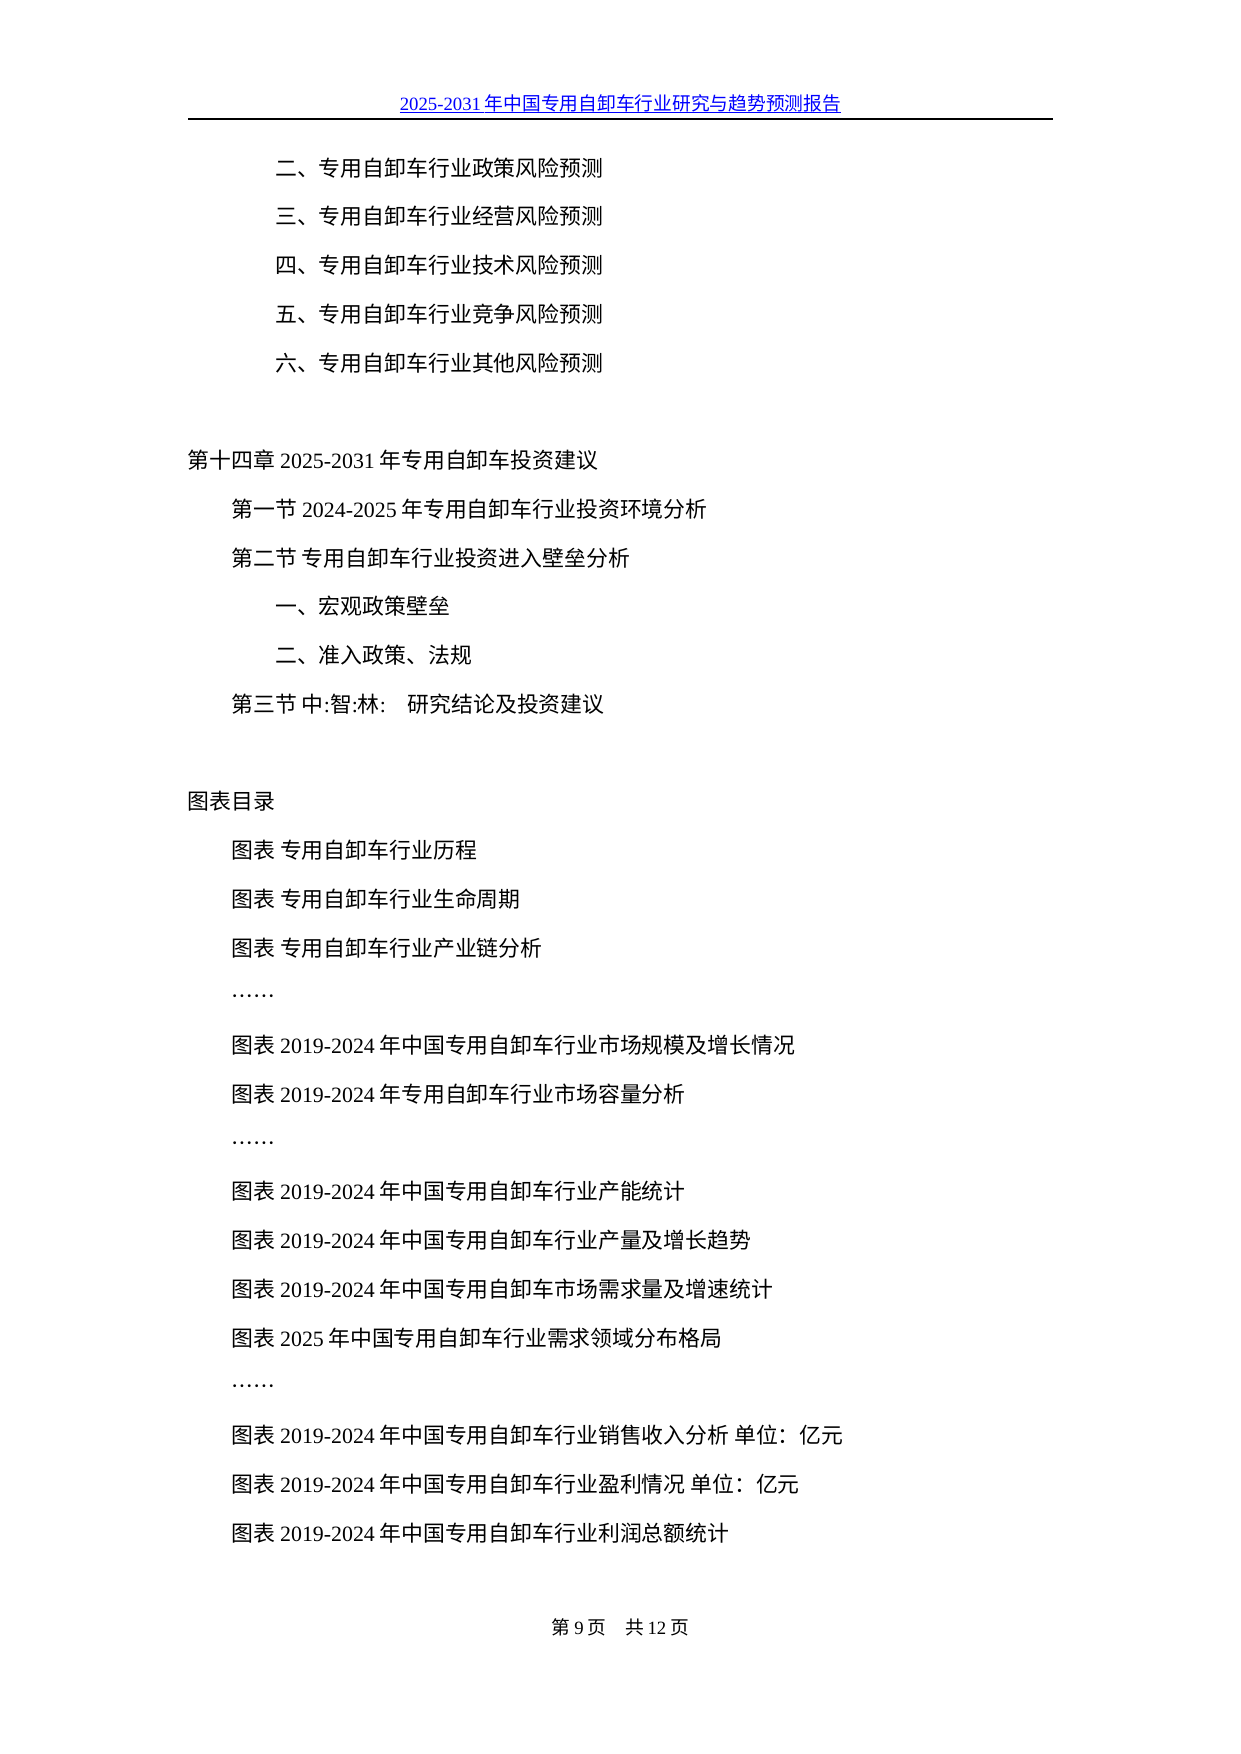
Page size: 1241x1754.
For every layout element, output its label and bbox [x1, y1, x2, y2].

text [187, 150, 1053, 1548]
